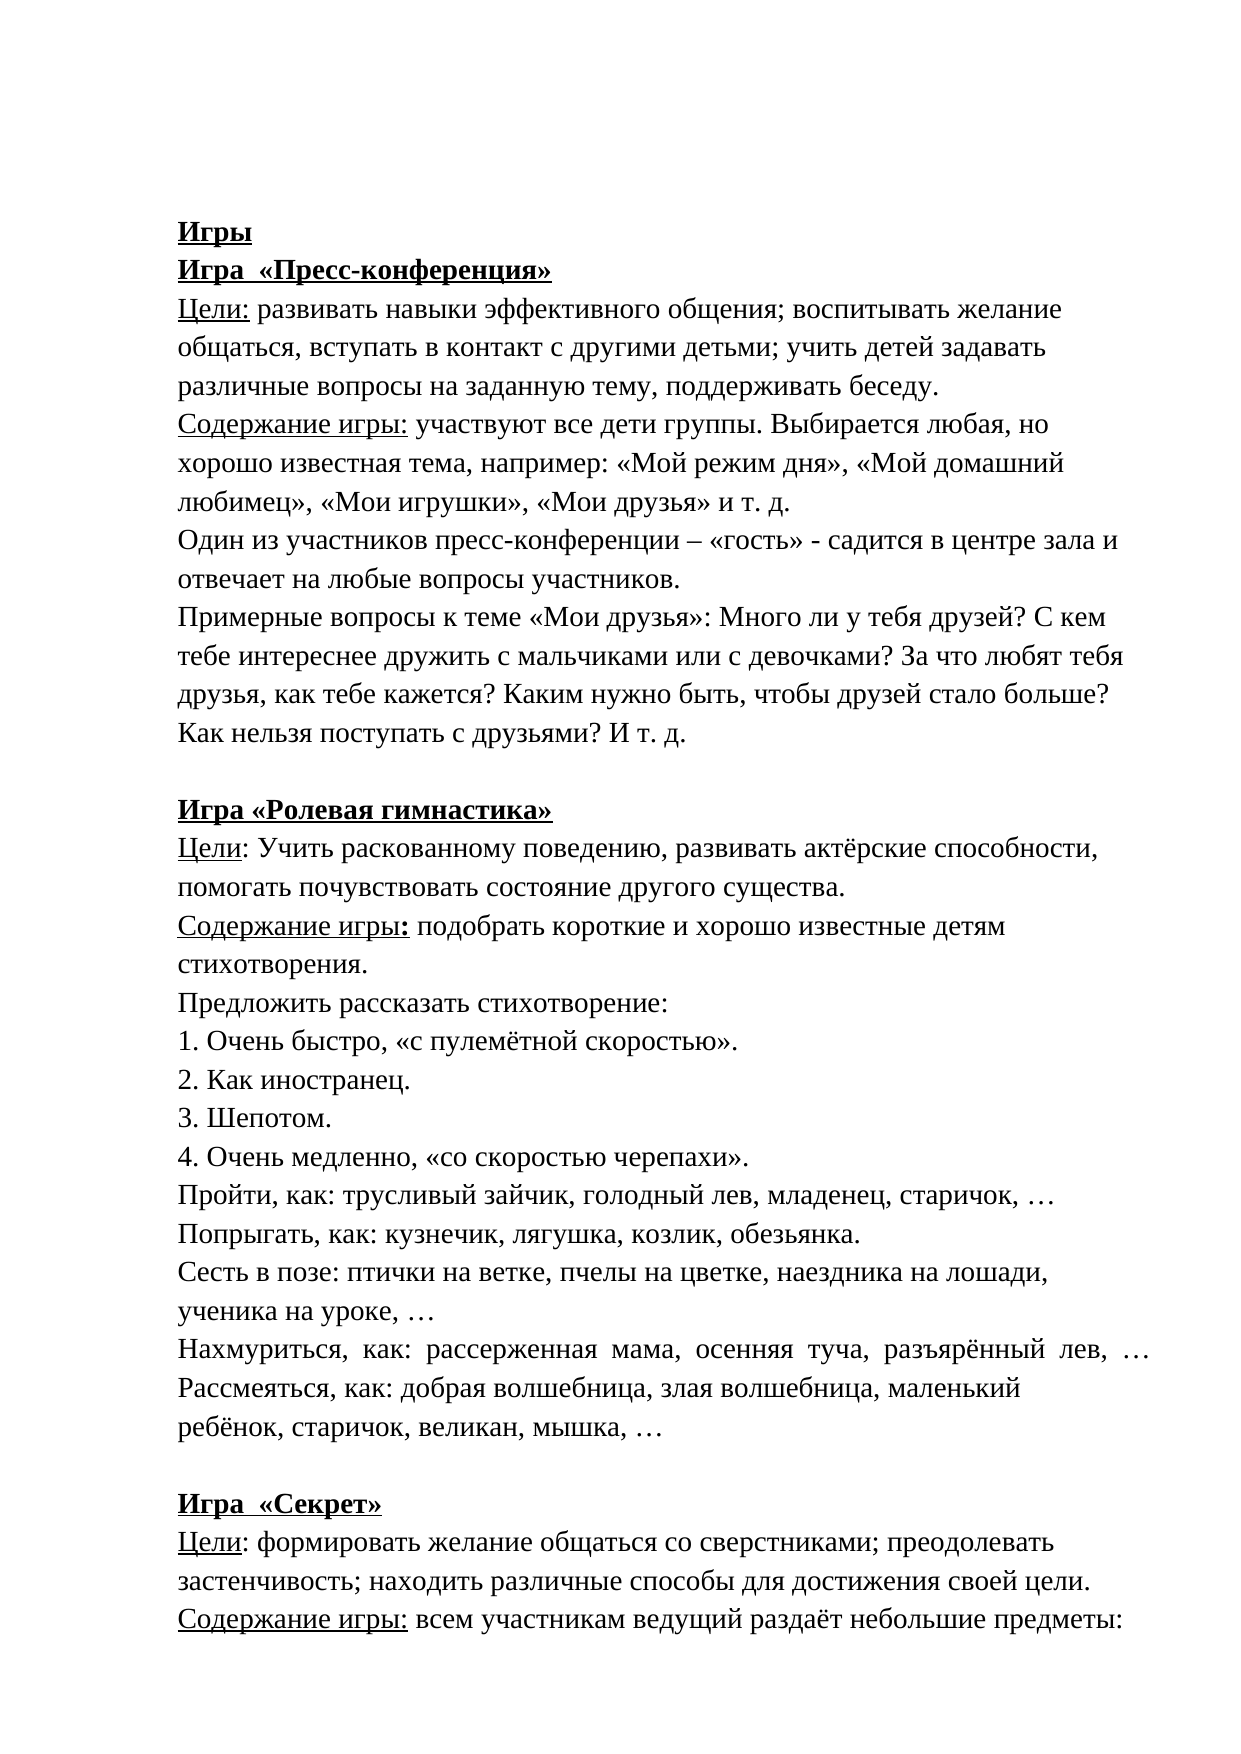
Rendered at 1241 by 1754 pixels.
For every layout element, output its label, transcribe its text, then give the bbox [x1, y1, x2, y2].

text отвечает на любые вопросы участников. [177, 561, 1152, 594]
text Попрыгать, как: кузнечик, лягушка, козлик, обезьянка. [177, 1216, 1152, 1249]
text Игры [177, 214, 1152, 247]
text Содержание игры: всем участникам ведущий раздаёт небольшие предметы: [177, 1601, 1152, 1635]
text Игра «Ролевая гимнастика» [177, 792, 1152, 826]
text 4. Очень медленно, «со скоростью черепахи». [177, 1139, 1152, 1172]
text 3. Шепотом. [177, 1100, 1152, 1134]
text друзья, как тебе кажется? Каким нужно быть, чтобы друзей стало больше? [177, 676, 1152, 710]
text ученика на уроке, … [177, 1293, 1152, 1327]
text хорошо известная тема, например: «Мой режим дня», «Мой домашний [177, 445, 1152, 479]
text помогать почувствовать состояние другого существа. [177, 869, 1152, 903]
text 2. Как иностранец. [177, 1062, 1152, 1095]
text застенчивость; находить различные способы для достижения своей цели. [177, 1563, 1152, 1596]
text Цели: формировать желание общаться со сверстниками; преодолевать [177, 1524, 1152, 1558]
text 1. Очень быстро, «с пулемётной скоростью». [177, 1023, 1152, 1057]
text стихотворения. [177, 946, 1152, 980]
text различные вопросы на заданную тему, поддерживать беседу. [177, 368, 1152, 402]
text Один из участников пресс-конференции – «гость» - садится в центре зала и [177, 522, 1152, 556]
text ребёнок, старичок, великан, мышка, … [177, 1409, 1152, 1442]
text Предложить рассказать стихотворение: [177, 985, 1152, 1018]
text общаться, вступать в контакт с другими детьми; учить детей задавать [177, 329, 1152, 363]
text Примерные вопросы к теме «Мои друзья»: Много ли у тебя друзей? С кем [177, 599, 1152, 633]
text Пройти, как: трусливый зайчик, голодный лев, младенец, старичок, … [177, 1177, 1152, 1211]
text Как нельзя поступать с друзьями? И т. д. [177, 715, 1152, 748]
text Нахмуриться, как: рассерженная мама, осенняя туча, разъярённый лев, …Рассмеяться, как: добрая волшебница, злая волшебница, маленький [177, 1332, 1152, 1404]
text Содержание игры: участвуют все дети группы. Выбирается любая, но [177, 407, 1152, 440]
text Цели: Учить раскованному поведению, развивать актёрские способности, [177, 831, 1152, 864]
text Игра «Пресс-конференция» [177, 252, 1152, 286]
text Игра «Секрет» [177, 1486, 1152, 1519]
text любимец», «Мои игрушки», «Мои друзья» и т. д. [177, 484, 1152, 517]
text Цели: развивать навыки эффективного общения; воспитывать желание [177, 291, 1152, 324]
text Сесть в позе: птички на ветке, пчелы на цветке, наездника на лошади, [177, 1254, 1152, 1288]
text Содержание игры: подобрать короткие и хорошо известные детям [177, 908, 1152, 941]
text тебе интереснее дружить с мальчиками или с девочками? За что любят тебя [177, 638, 1152, 671]
